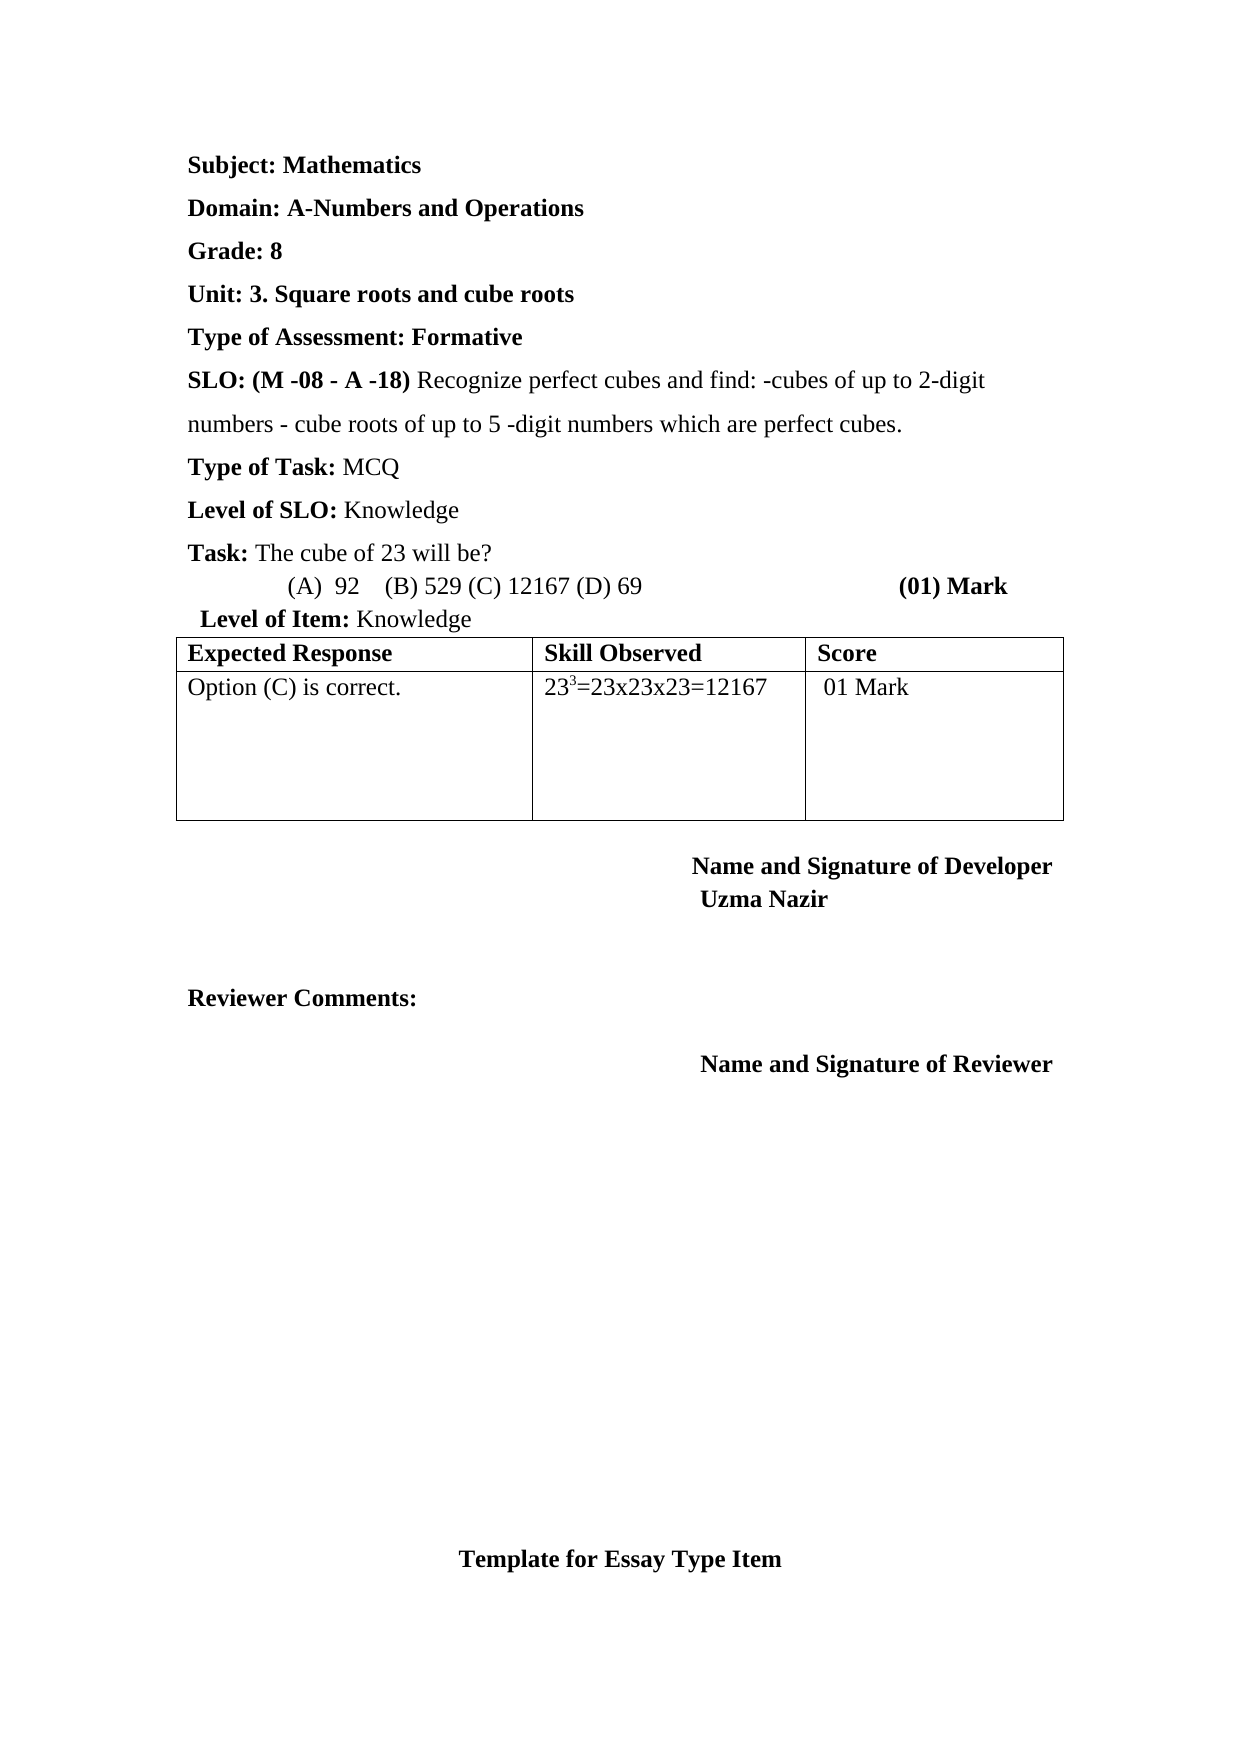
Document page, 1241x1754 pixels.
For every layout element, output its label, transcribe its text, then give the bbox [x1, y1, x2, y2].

table_cell 233=23x23x23=12167 [533, 672, 805, 820]
text Template for Essay Type Item [187, 1544, 1053, 1573]
text Level of Item: Knowledge [187, 604, 1053, 633]
text Subject: Mathematics [187, 150, 1053, 179]
text Domain: A-Numbers and Operations [187, 193, 1053, 222]
text Type of Assessment: Formative [187, 322, 1053, 351]
table_header Score [806, 638, 1063, 671]
text Type of Task: MCQ [187, 452, 1053, 481]
text SLO: (M -08 - A -18) Recognize perfect cubes and find: -cubes of up to 2-digit numbers - cube roots of up to 5 -digit numbers which are perfect cubes. [187, 366, 1053, 437]
text Name and Signature of Reviewer [187, 1049, 1053, 1078]
table_cell Option (C) is correct. [177, 672, 532, 820]
table_header Expected Response [177, 638, 532, 671]
text Grade: 8 [187, 236, 1053, 265]
text Reviewer Comments: [187, 983, 1053, 1012]
text Level of SLO: Knowledge [187, 495, 1053, 524]
text Task: The cube of 23 will be? [187, 538, 1053, 567]
text Name and Signature of Developer [187, 851, 1053, 880]
text Uzma Nazir [187, 884, 1053, 913]
text Unit: 3. Square roots and cube roots [187, 279, 1053, 308]
table_cell 01 Mark [806, 672, 1063, 820]
text (A) 92 (B) 529 (C) 12167 (D) 69 (01) Mark [187, 571, 1053, 600]
table_header Skill Observed [533, 638, 805, 671]
